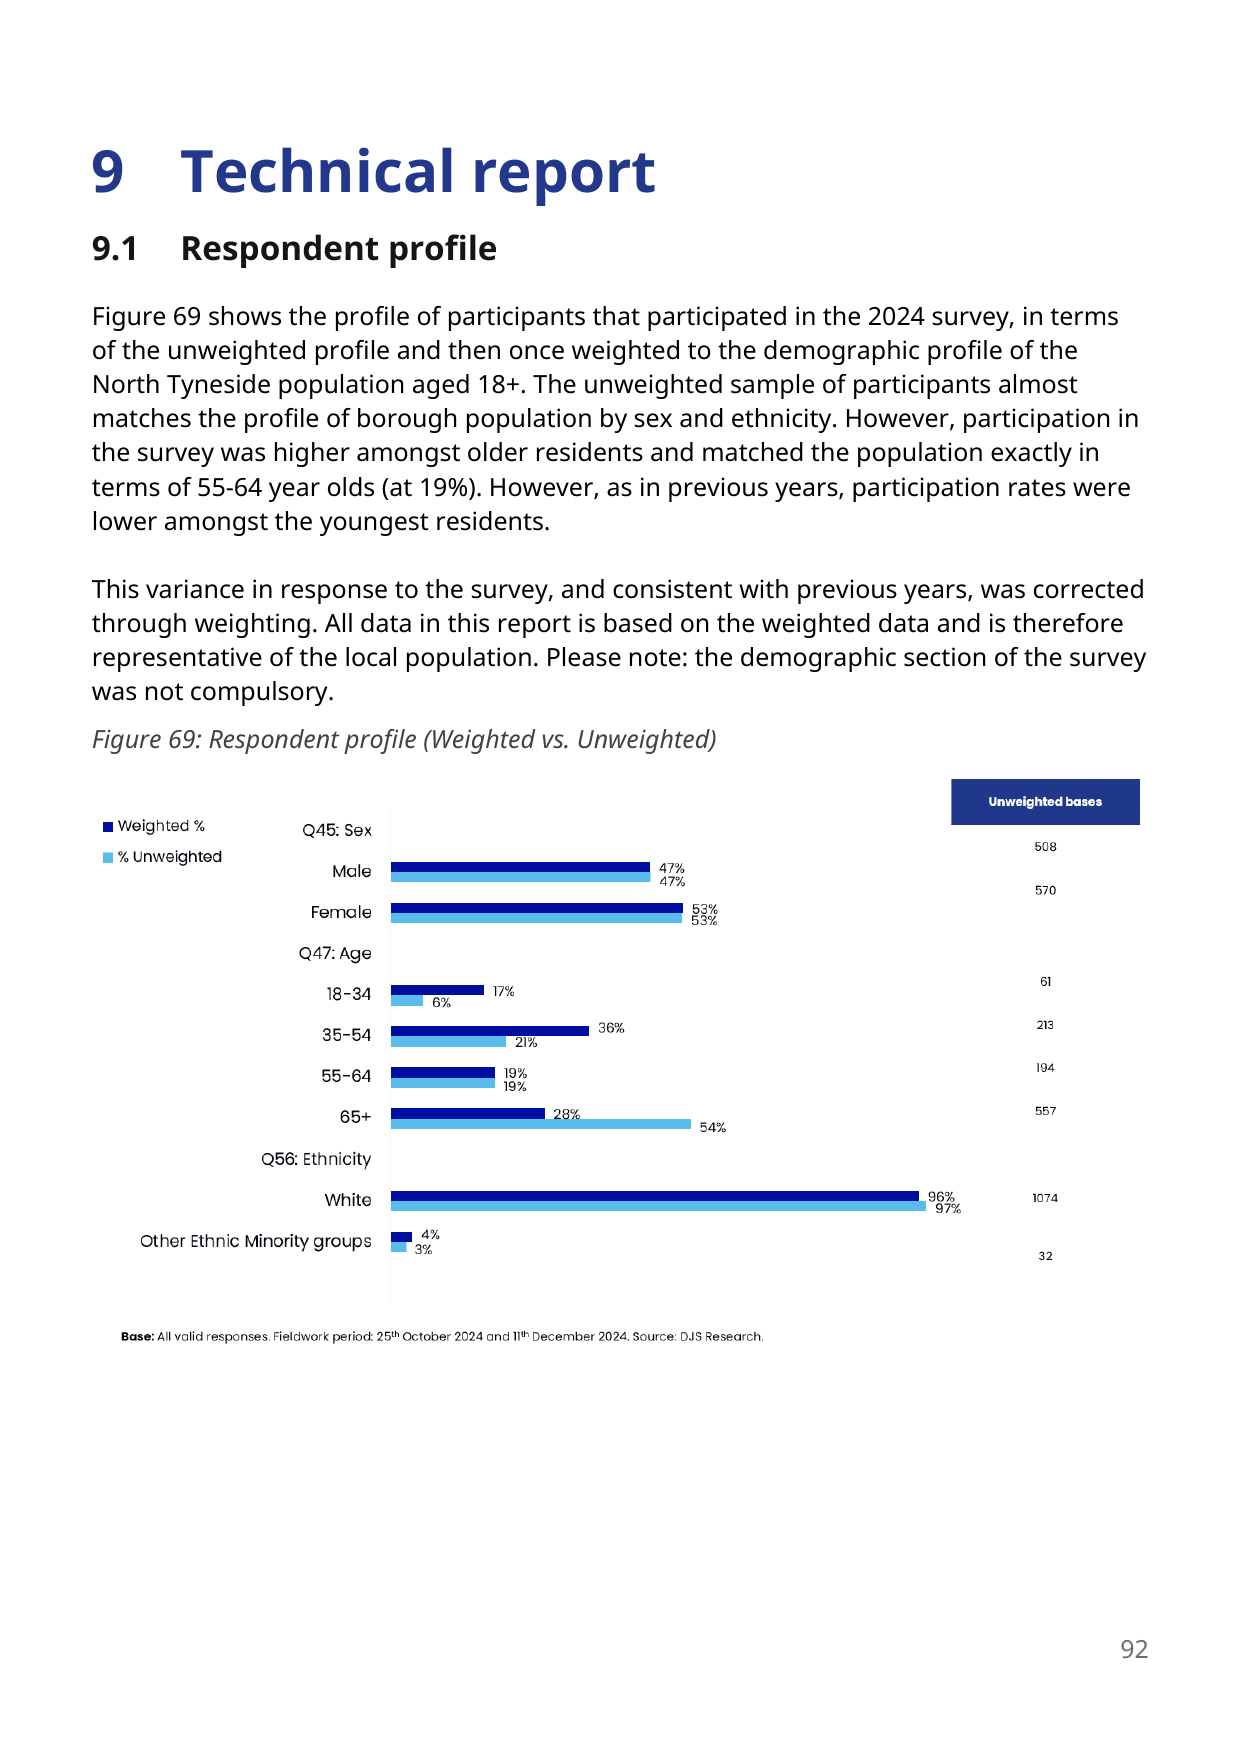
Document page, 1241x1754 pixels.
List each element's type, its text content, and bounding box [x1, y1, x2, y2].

list This variance in response to the survey, and consistent with previous years, was corrected through weighting. All data in this report is based on the weighted data and is therefore representative of the local population. Please note: the demographic section of the survey was not compulsory. [92, 571, 1149, 708]
list Figure 69 shows the profile of participants that participated in the 2024 survey, in terms of the unweighted profile and then once weighted to the demographic profile of the North Tyneside population aged 18+. The unweighted sample of participants almost matches the profile of borough population by sex and ethnicity. However, participation in the survey was higher amongst older residents and matched the population exactly in terms of 55-64 year olds (at 19%). However, as in previous years, participation rates were lower amongst the youngest residents. [92, 299, 1149, 537]
subtitle Respondent profile [92, 224, 1149, 270]
picture [91, 777, 1149, 1361]
subtitle Technical report [92, 130, 1149, 210]
text Figure 69: Respondent profile (Weighted vs. Unweighted) [92, 722, 1149, 756]
